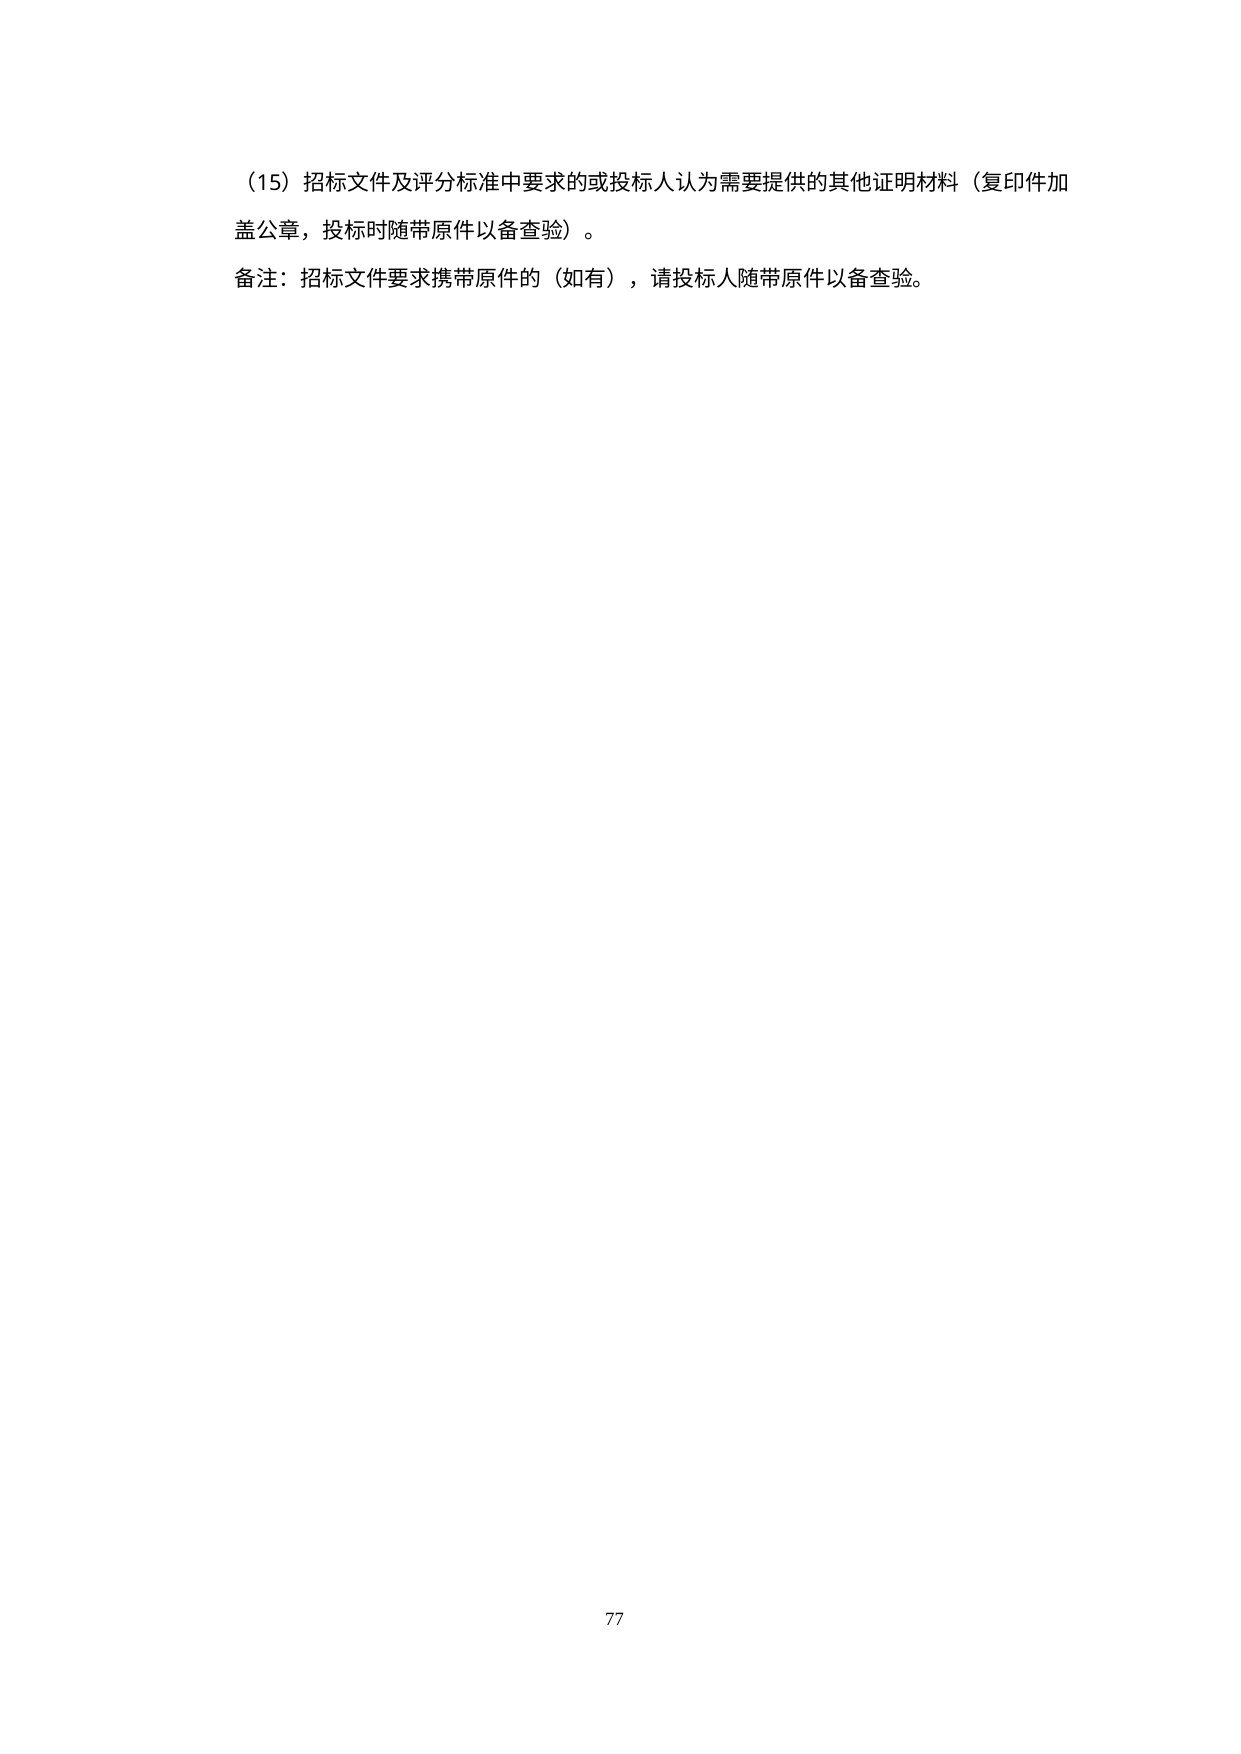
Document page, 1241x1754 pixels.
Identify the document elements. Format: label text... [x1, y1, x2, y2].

text 备注：招标文件要求携带原件的（如有），请投标人随带原件以备查验。 [234, 261, 1069, 292]
text （15）招标文件及评分标准中要求的或投标人认为需要提供的其他证明材料（复印件加盖公章，投标时随带原件以备查验）。 [234, 165, 1069, 245]
